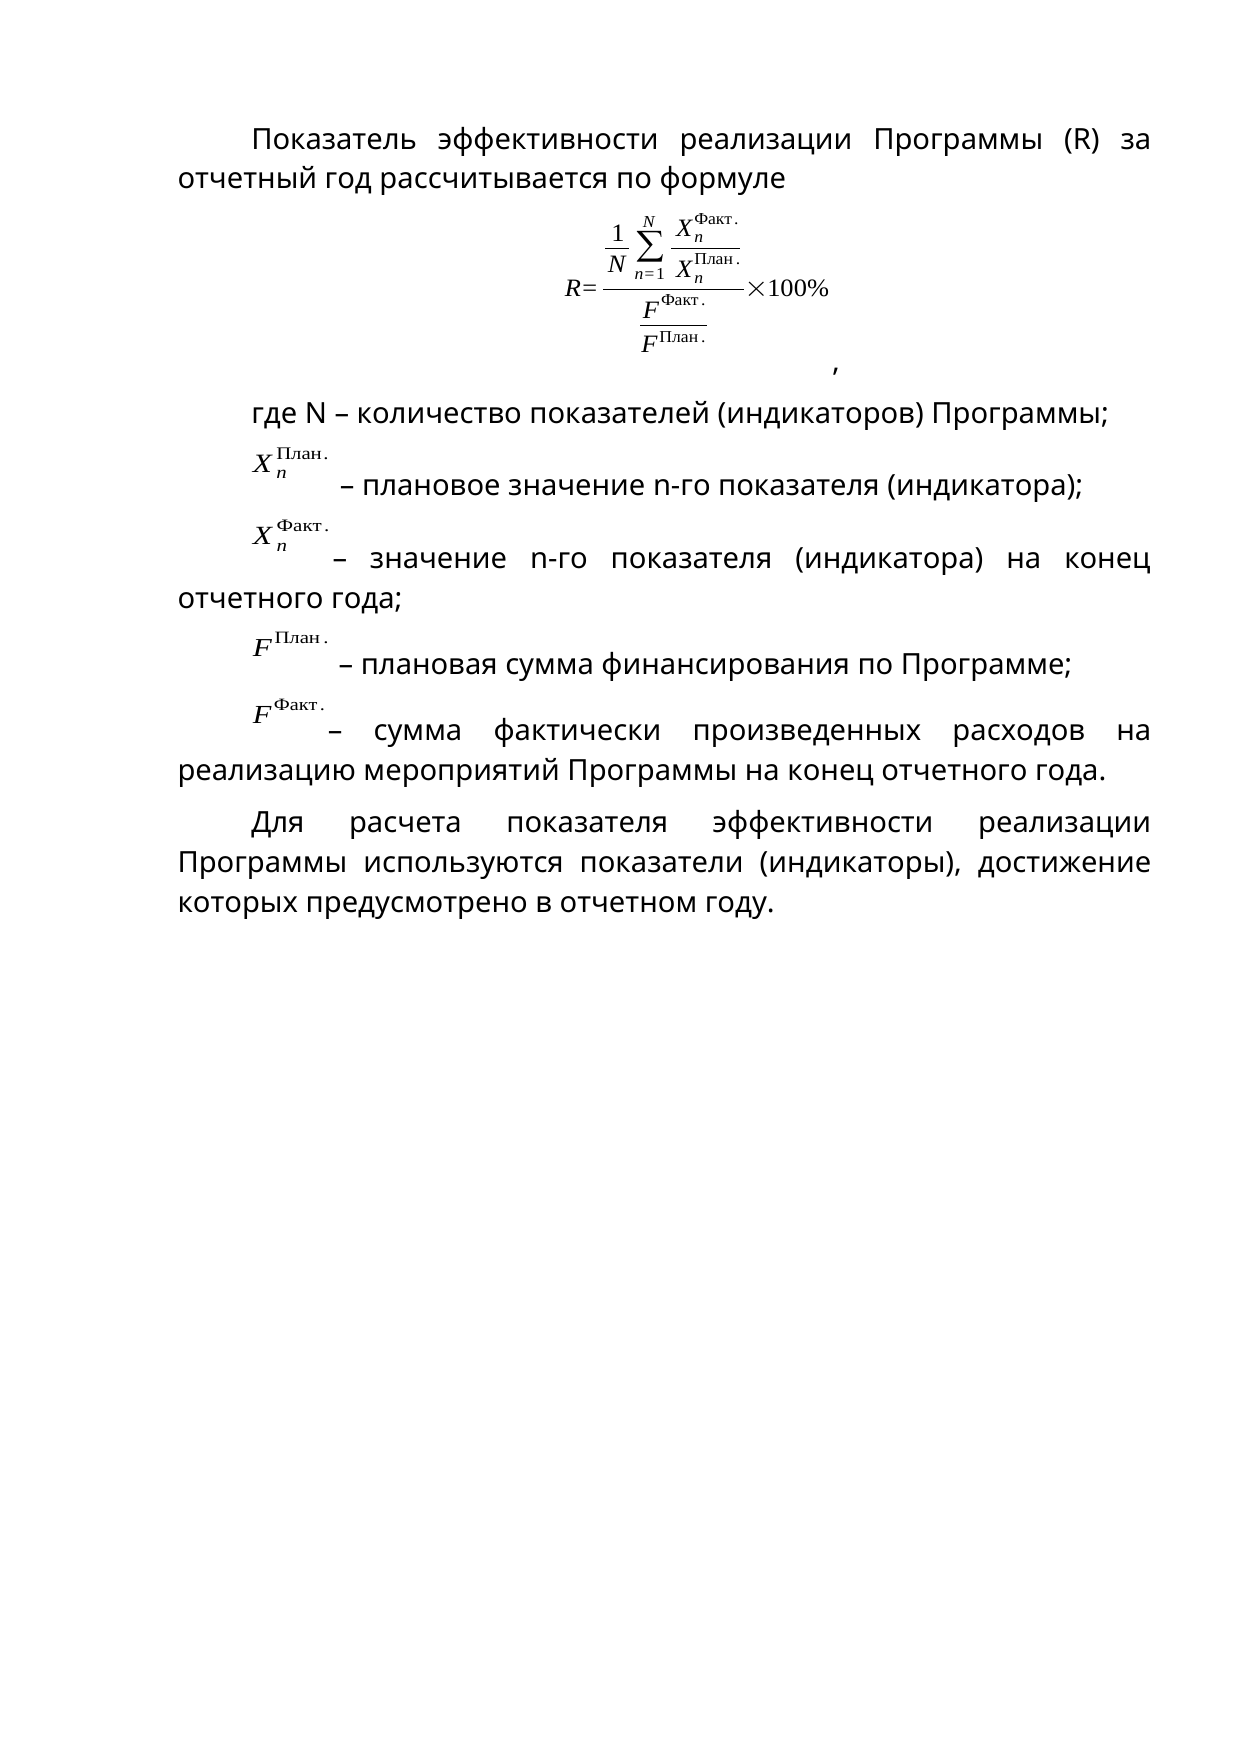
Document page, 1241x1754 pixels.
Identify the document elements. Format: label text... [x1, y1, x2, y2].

text Показатель эффективности реализации Программы (R) за отчетный год рассчитывается по формуле [177, 118, 1152, 197]
text где N – количество показателей (индикаторов) Программы; [177, 392, 1152, 432]
text – значение n-го показателя (индикатора) на конец отчетного года; [177, 517, 1152, 617]
text – плановое значение n-го показателя (индикатора); [177, 444, 1152, 504]
text Для расчета показателя эффективности реализации Программы используются показатели (индикаторы), достижение которых предусмотрено в отчетном году. [177, 801, 1152, 921]
text – плановая сумма финансирования по Программе; [177, 629, 1152, 683]
text – сумма фактически произведенных расходов на реализацию мероприятий Программы на конец отчетного года. [177, 695, 1152, 789]
text , [177, 210, 1152, 379]
